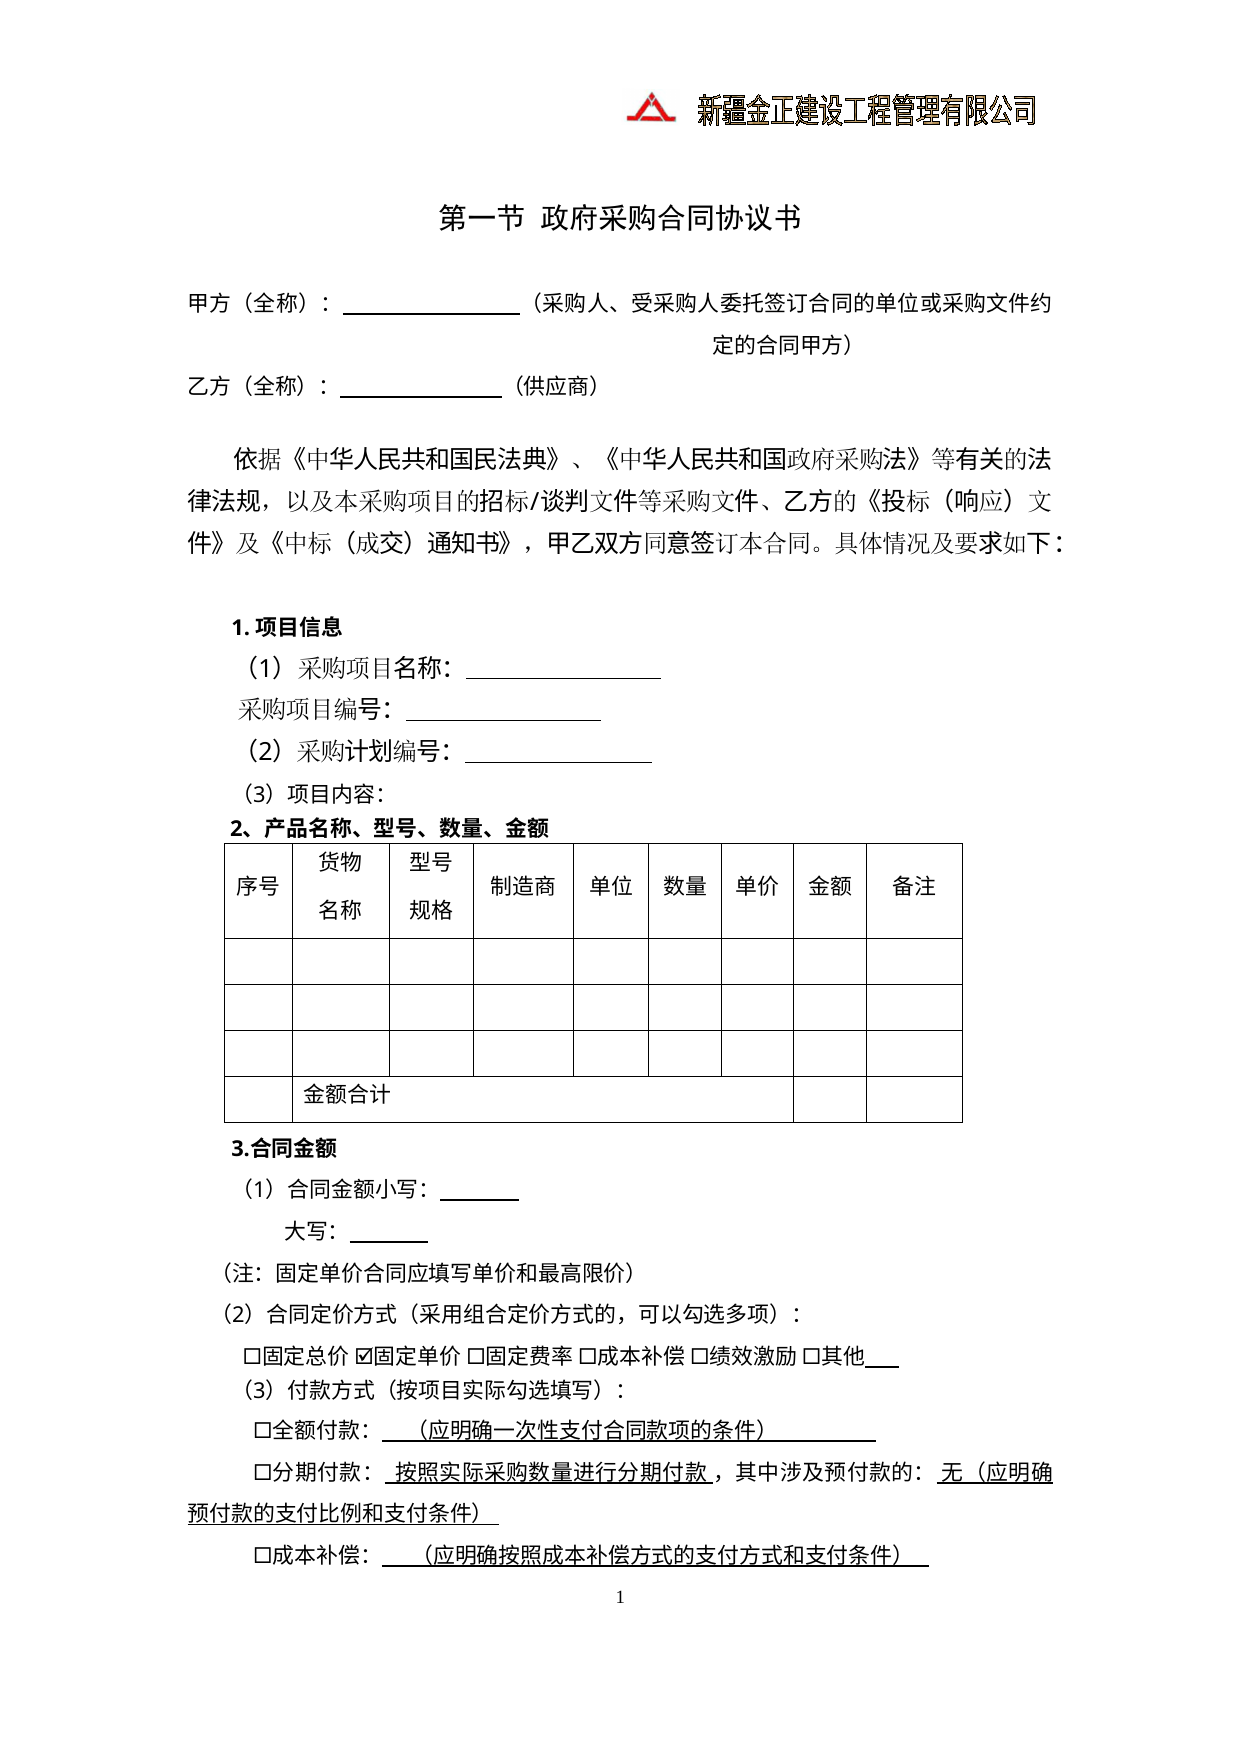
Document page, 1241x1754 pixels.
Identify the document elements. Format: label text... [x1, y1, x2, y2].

picture [733, 113, 743, 120]
picture [734, 100, 743, 107]
table_cell [722, 939, 793, 983]
table_header 型号 规格 [390, 844, 473, 937]
picture [992, 106, 1011, 124]
table_cell [390, 985, 473, 1029]
picture [622, 89, 680, 125]
picture [748, 94, 769, 107]
picture [875, 108, 890, 124]
table_cell [225, 985, 292, 1029]
list 3.合同金额 [231, 1123, 1053, 1164]
table_header 数量 [649, 844, 721, 937]
text 固定总价 固定单价 固定费率 成本补偿 绩效激励 其他 [187, 1331, 1053, 1373]
table_cell 金额合计 [293, 1077, 793, 1122]
table_cell [794, 985, 866, 1029]
table_cell [722, 1031, 793, 1076]
picture [879, 96, 889, 106]
picture [967, 95, 974, 125]
picture [828, 112, 841, 125]
list 采购项目编号： [187, 686, 1053, 727]
table_cell [867, 1077, 962, 1122]
text 依据《中华人民共和国民法典》、《中华人民共和国政府采购法》等有关的法律法规，以及本采购项目的招标/谈判文件等采购文件、乙方的《投标（响应）文件》及《中标（成交）通知书》，甲乙双方同意签订本合同。具体情况及要求如下： [187, 436, 1053, 602]
picture [1015, 97, 1034, 124]
list 项目信息 [187, 602, 1053, 644]
text （3）项目内容： [187, 769, 1053, 811]
text 分期付款： 按照实际采购数量进行分期付款 ，其中涉及预付款的： 无（应明确预付款的支付比例和支付条件） [187, 1447, 1053, 1530]
picture [803, 95, 817, 120]
table_cell [649, 985, 721, 1029]
picture [712, 95, 721, 125]
table_cell [574, 939, 648, 983]
table_cell [225, 1031, 292, 1076]
text 乙方（全称）： （供应商） [187, 361, 1053, 403]
picture [1017, 109, 1027, 121]
table_header 备注 [867, 844, 962, 937]
table_header 单位 [574, 844, 648, 937]
text （3）付款方式（按项目实际勾选填写）： [187, 1373, 1053, 1405]
picture [723, 104, 731, 111]
text （2）采购计划编号： [187, 727, 1053, 769]
table_cell [867, 985, 962, 1029]
table_header 单价 [722, 844, 793, 937]
table_cell [867, 939, 962, 983]
table_cell [474, 1031, 573, 1076]
picture [831, 96, 841, 106]
table_cell [225, 939, 292, 983]
table_cell [649, 1031, 721, 1076]
picture [772, 97, 793, 123]
text 大写： [187, 1206, 1053, 1248]
table_cell [474, 985, 573, 1029]
table_cell [225, 1077, 292, 1122]
table_cell [574, 1031, 648, 1076]
picture [981, 112, 986, 123]
table_cell [474, 939, 573, 983]
subtitle 第一节 政府采购合同协议书 [187, 195, 1053, 236]
table_cell [390, 939, 473, 983]
picture [897, 108, 912, 125]
table_cell [794, 1031, 866, 1076]
text 全额付款： （应明确一次性支付合同款项的条件） [187, 1405, 1053, 1447]
table_cell [574, 985, 648, 1029]
picture [895, 104, 913, 109]
table_cell [649, 939, 721, 983]
table_cell [293, 985, 389, 1029]
table_cell [293, 1031, 389, 1076]
picture [820, 105, 828, 123]
table_cell [293, 939, 389, 983]
picture [699, 104, 710, 125]
text 甲方（全称）： （采购人、受采购人委托签订合同的单位或采购文件约定的合同甲方） [187, 278, 1053, 361]
table_cell [794, 1077, 866, 1122]
text 2、产品名称、型号、数量、金额 [187, 811, 1053, 843]
list （2）合同定价方式（采用组合定价方式的，可以勾选多项）： [187, 1289, 1053, 1331]
table_header 序号 [225, 844, 292, 937]
table_header 金额 [794, 844, 866, 937]
text 成本补偿： （应明确按照成本补偿方式的支付方式和支付条件） [187, 1530, 1053, 1572]
picture [1004, 97, 1012, 109]
picture [795, 114, 817, 124]
picture [869, 95, 878, 125]
picture [942, 96, 962, 102]
text （注：固定单价合同应填写单价和最高限价） [187, 1248, 1053, 1289]
table_cell [390, 1031, 473, 1076]
list 采购项目名称： [187, 644, 1053, 686]
table_cell [867, 1031, 962, 1076]
picture [797, 96, 803, 112]
table_cell [794, 939, 866, 983]
table_cell [722, 985, 793, 1029]
table_header 货物 名称 [293, 844, 389, 937]
picture [991, 96, 998, 110]
picture [748, 105, 768, 124]
picture [845, 99, 866, 122]
picture [924, 96, 939, 124]
picture [892, 95, 903, 102]
table_header 制造商 [474, 844, 573, 937]
picture [976, 96, 985, 110]
picture [941, 103, 959, 125]
text （1）合同金额小写： [187, 1164, 1053, 1206]
